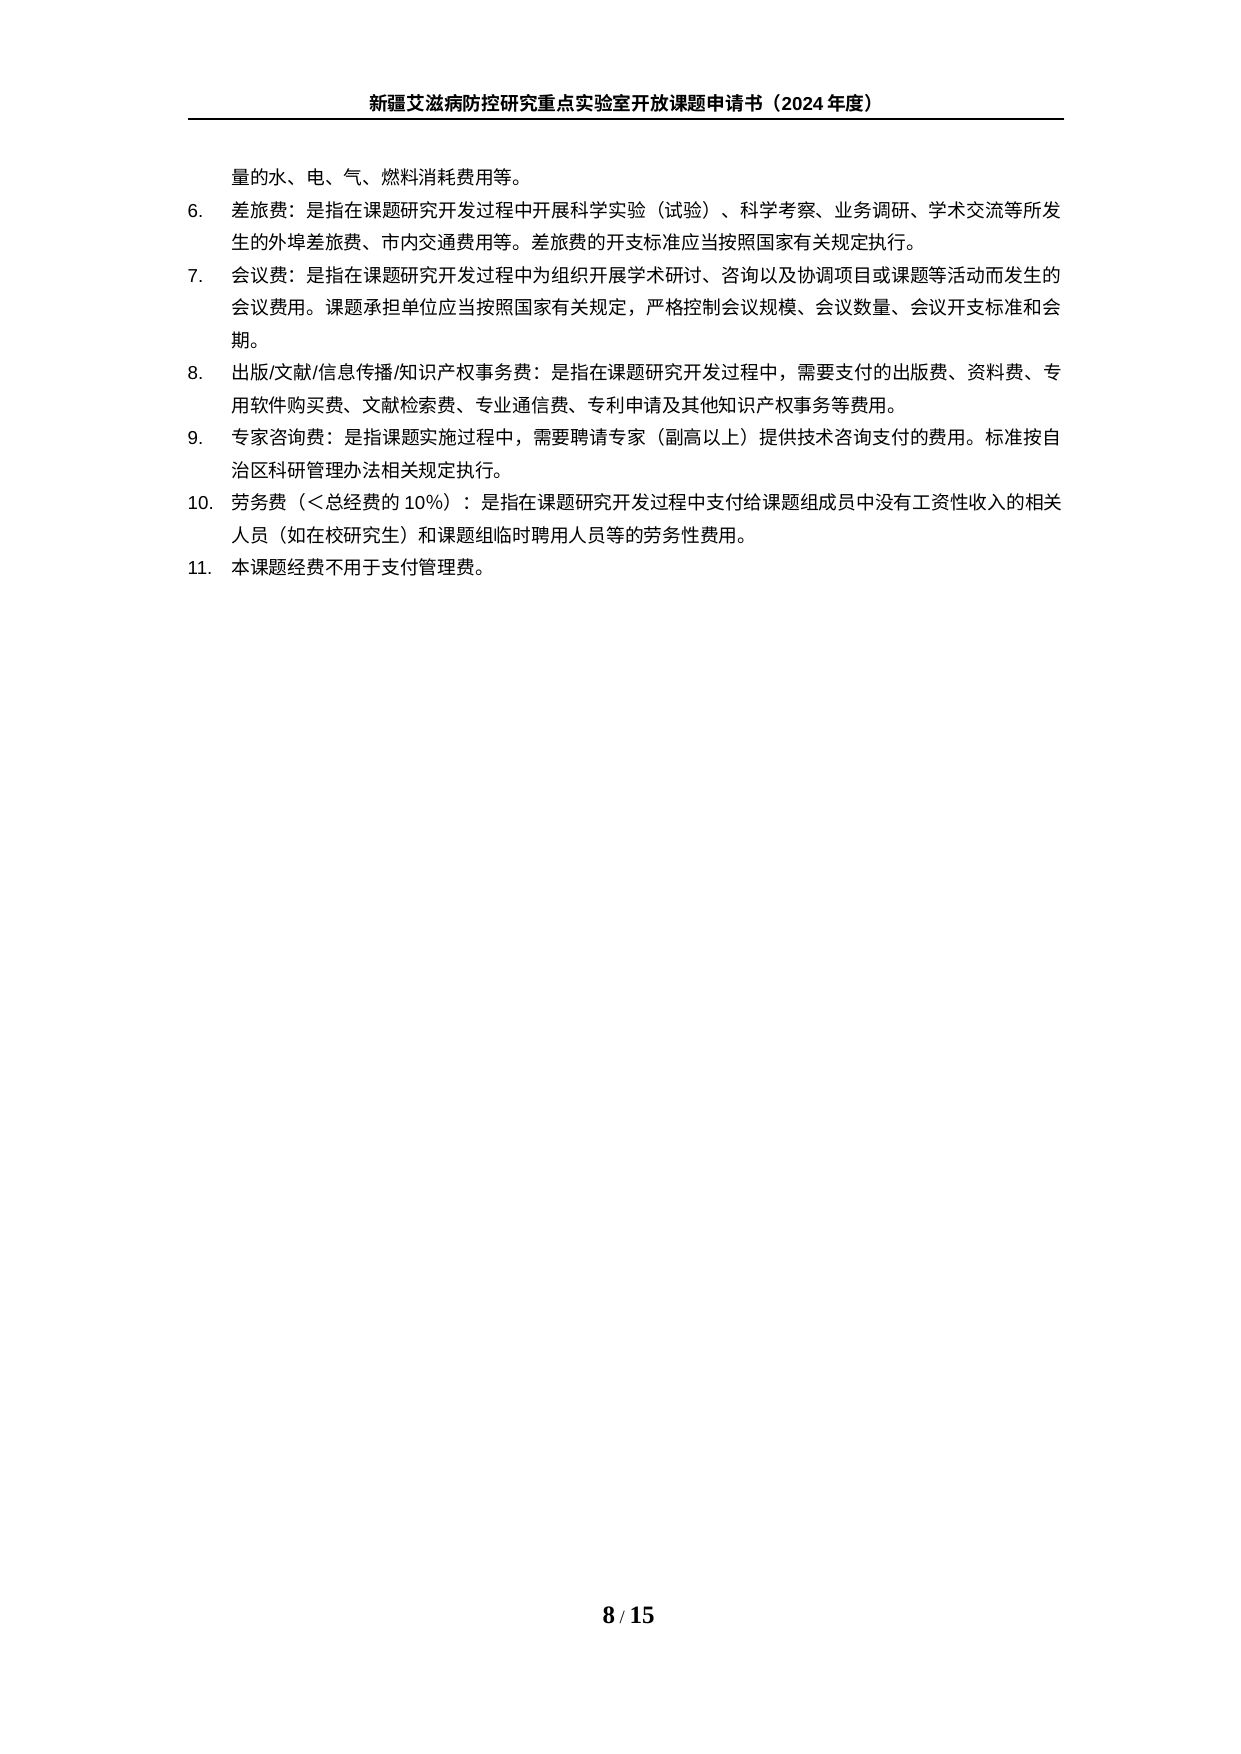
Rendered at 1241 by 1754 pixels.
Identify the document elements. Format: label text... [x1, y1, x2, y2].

list 差旅费：是指在课题研究开发过程中开展科学实验（试验）、科学考察、业务调研、学术交流等所发生的外埠差旅费、市内交通费用等。差旅费的开支标准应当按照国家有关规定执行。 [187, 193, 1064, 258]
list 劳务费（＜总经费的10％）：是指在课题研究开发过程中支付给课题组成员中没有工资性收入的相关人员（如在校研究生）和课题组临时聘用人员等的劳务性费用。 [187, 485, 1064, 550]
list 出版/文献/信息传播/知识产权事务费：是指在课题研究开发过程中，需要支付的出版费、资料费、专用软件购买费、文献检索费、专业通信费、专利申请及其他知识产权事务等费用。 [187, 355, 1064, 420]
list 专家咨询费：是指课题实施过程中，需要聘请专家（副高以上）提供技术咨询支付的费用。标准按自治区科研管理办法相关规定执行。 [187, 420, 1064, 485]
list 本课题经费不用于支付管理费。 [187, 550, 1064, 583]
list 会议费：是指在课题研究开发过程中为组织开展学术研讨、咨询以及协调项目或课题等活动而发生的会议费用。课题承担单位应当按照国家有关规定，严格控制会议规模、会议数量、会议开支标准和会期。 [187, 258, 1064, 355]
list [187, 160, 1064, 193]
